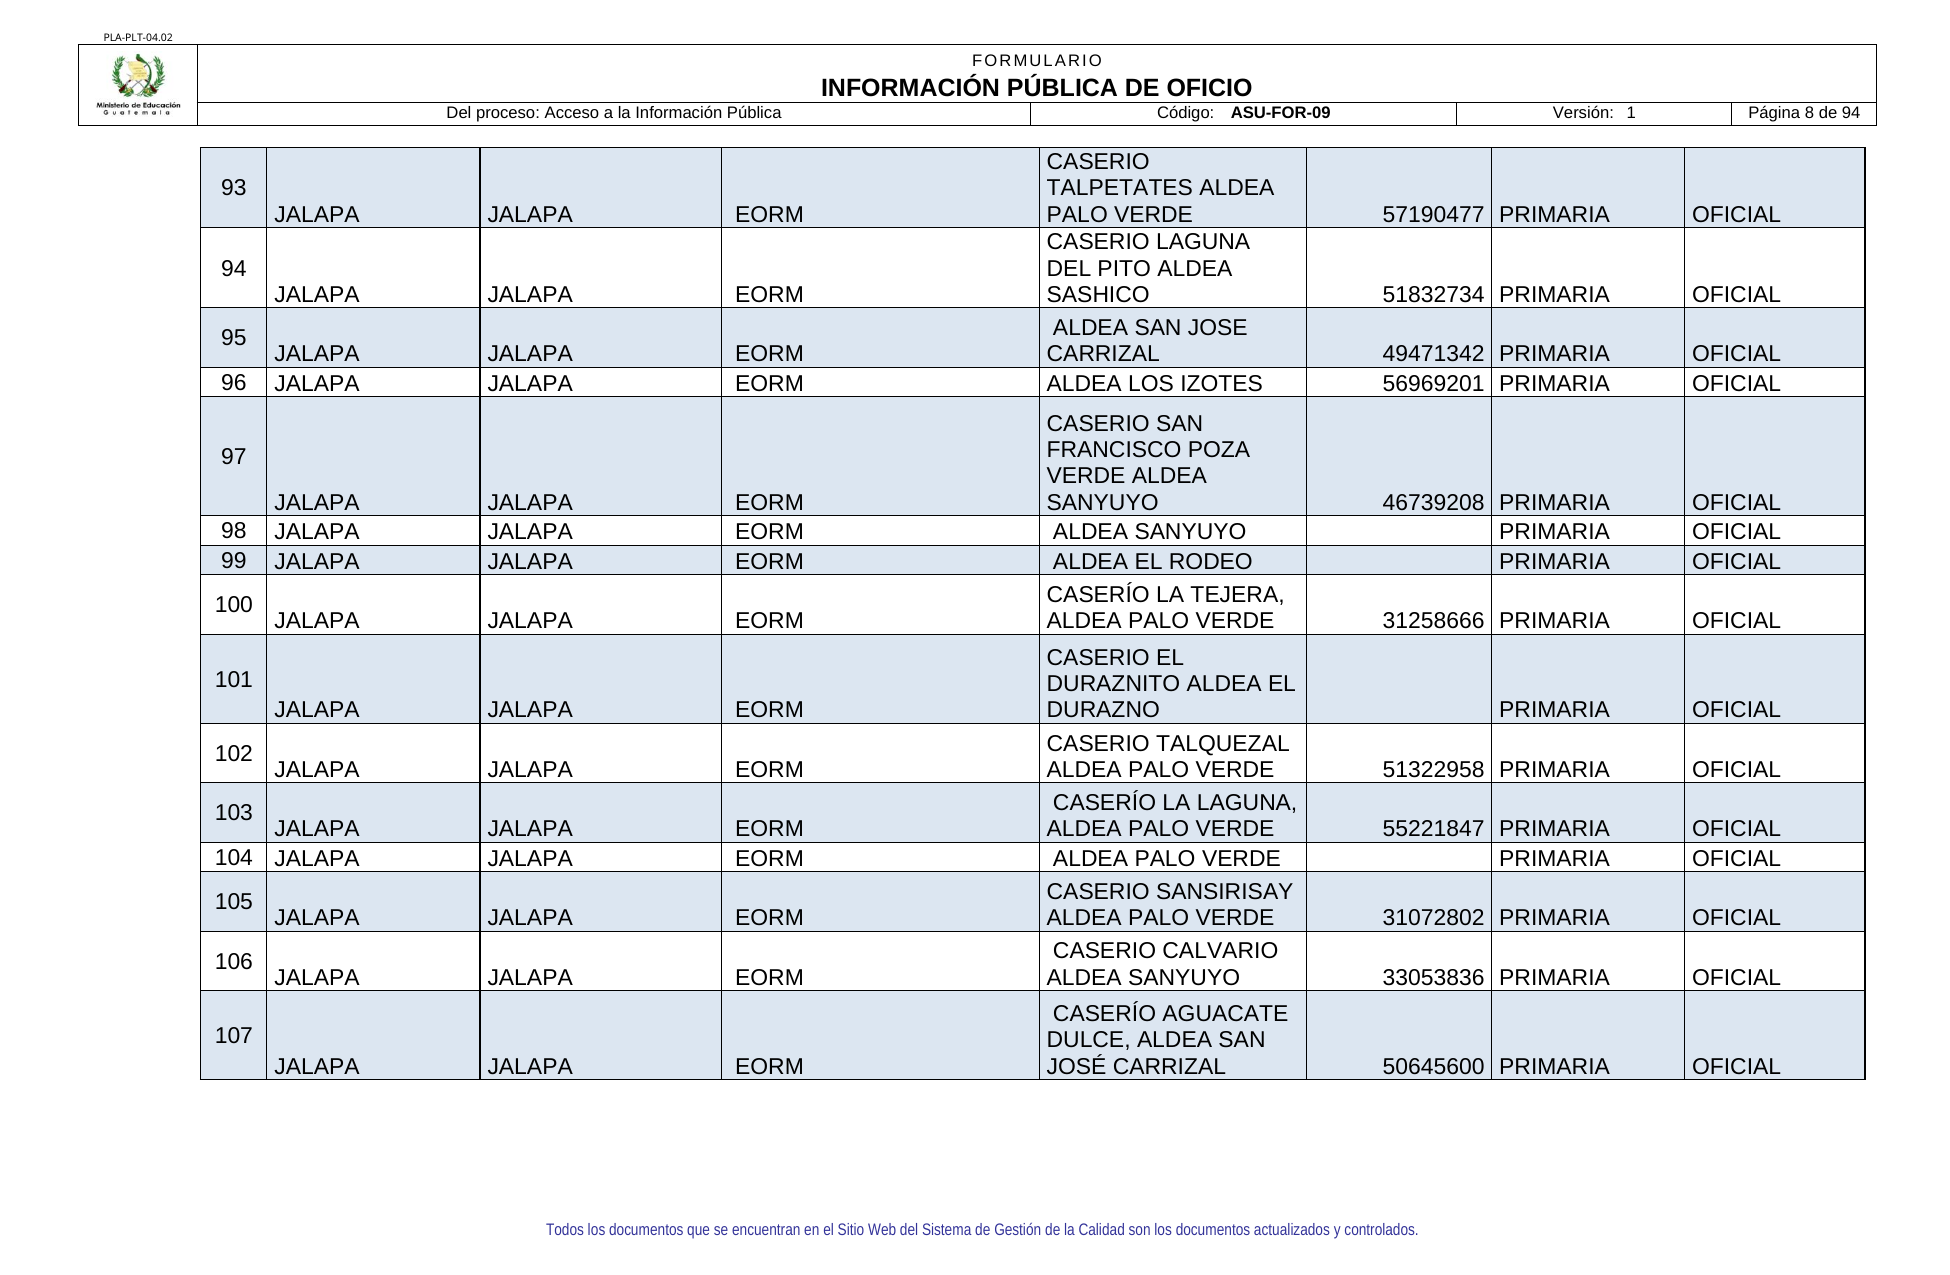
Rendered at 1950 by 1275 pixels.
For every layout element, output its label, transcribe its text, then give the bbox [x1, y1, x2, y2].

table_cell 98 [201, 516, 266, 545]
table_cell JALAPA [267, 546, 479, 574]
table_cell JALAPA [481, 368, 721, 396]
table_cell OFICIAL [1685, 368, 1864, 396]
table_cell PRIMARIA [1492, 575, 1684, 634]
table_cell PRIMARIA [1492, 148, 1684, 227]
table_cell 99 [201, 546, 266, 574]
table_cell EORM [722, 932, 1039, 990]
table_cell PRIMARIA [1492, 872, 1684, 931]
table_cell 106 [201, 932, 266, 990]
table_cell JALAPA [267, 368, 479, 396]
table_cell EORM [722, 991, 1039, 1079]
table_cell JALAPA [481, 546, 721, 574]
table_cell 97 [201, 397, 266, 515]
table_cell PRIMARIA [1492, 516, 1684, 545]
table_cell EORM [722, 783, 1039, 842]
table_cell JALAPA [481, 991, 721, 1079]
table_cell OFICIAL [1685, 991, 1864, 1079]
table_cell JALAPA [267, 991, 479, 1079]
table_cell EORM [722, 308, 1039, 367]
table_cell JALAPA [267, 843, 479, 871]
table_cell JALAPA [481, 397, 721, 515]
table_cell JALAPA [267, 308, 479, 367]
table_cell OFICIAL [1685, 516, 1864, 545]
table_cell 31072802 [1307, 872, 1491, 931]
table_cell PRIMARIA [1492, 635, 1684, 723]
table_cell 93 [201, 148, 266, 227]
table_cell CASERÍO LA TEJERA, ALDEA PALO VERDE [1040, 575, 1306, 634]
table_cell JALAPA [481, 872, 721, 931]
table_cell 105 [201, 872, 266, 931]
table_cell 103 [201, 783, 266, 842]
table_cell JALAPA [481, 148, 721, 227]
table_cell CASERIO SAN FRANCISCO POZA VERDE ALDEA SANYUYO [1040, 397, 1306, 515]
table_cell ALDEA PALO VERDE [1040, 843, 1306, 871]
table_cell JALAPA [267, 635, 479, 723]
table_cell PRIMARIA [1492, 546, 1684, 574]
table_cell OFICIAL [1685, 872, 1864, 931]
table_cell PRIMARIA [1492, 932, 1684, 990]
table_cell JALAPA [481, 932, 721, 990]
table_cell JALAPA [481, 516, 721, 545]
table_cell JALAPA [267, 228, 479, 307]
table_cell EORM [722, 368, 1039, 396]
table_cell EORM [722, 516, 1039, 545]
table_cell JALAPA [481, 724, 721, 782]
table_cell EORM [722, 843, 1039, 871]
table_cell 51322958 [1307, 724, 1491, 782]
table_cell JALAPA [481, 783, 721, 842]
table_cell JALAPA [267, 397, 479, 515]
table_cell 95 [201, 308, 266, 367]
table_cell JALAPA [267, 516, 479, 545]
table_cell CASERIO LAGUNA DEL PITO ALDEA SASHICO [1040, 228, 1306, 307]
table_cell 33053836 [1307, 932, 1491, 990]
table_cell 102 [201, 724, 266, 782]
table_cell OFICIAL [1685, 397, 1864, 515]
table_cell JALAPA [481, 843, 721, 871]
table_cell JALAPA [267, 783, 479, 842]
table_cell EORM [722, 148, 1039, 227]
table_cell ALDEA LOS IZOTES [1040, 368, 1306, 396]
table_cell [1307, 635, 1491, 723]
table_cell JALAPA [481, 635, 721, 723]
table_cell [1307, 546, 1491, 574]
table_cell CASERÍO AGUACATE DULCE, ALDEA SAN JOSÉ CARRIZAL [1040, 991, 1306, 1079]
table_cell OFICIAL [1685, 843, 1864, 871]
table_cell OFICIAL [1685, 932, 1864, 990]
table_cell JALAPA [481, 575, 721, 634]
table_cell CASERIO EL DURAZNITO ALDEA EL DURAZNO [1040, 635, 1306, 723]
table_cell PRIMARIA [1492, 308, 1684, 367]
table_cell ALDEA SANYUYO [1040, 516, 1306, 545]
table_cell 57190477 [1307, 148, 1491, 227]
table_cell 51832734 [1307, 228, 1491, 307]
table_cell 31258666 [1307, 575, 1491, 634]
table_cell EORM [722, 575, 1039, 634]
table_cell JALAPA [267, 724, 479, 782]
table_cell 94 [201, 228, 266, 307]
table_cell JALAPA [267, 148, 479, 227]
table_cell OFICIAL [1685, 575, 1864, 634]
table_cell 56969201 [1307, 368, 1491, 396]
table_cell OFICIAL [1685, 546, 1864, 574]
table_cell JALAPA [267, 872, 479, 931]
picture [95, 51, 181, 117]
table_cell 46739208 [1307, 397, 1491, 515]
table_cell 50645600 [1307, 991, 1491, 1079]
table_cell EORM [722, 228, 1039, 307]
table_cell 49471342 [1307, 308, 1491, 367]
table_cell PRIMARIA [1492, 724, 1684, 782]
table_cell OFICIAL [1685, 724, 1864, 782]
table_cell EORM [722, 872, 1039, 931]
table_cell CASERIO CALVARIO ALDEA SANYUYO [1040, 932, 1306, 990]
table_cell 104 [201, 843, 266, 871]
table_cell OFICIAL [1685, 635, 1864, 723]
table_cell JALAPA [481, 308, 721, 367]
table_cell PRIMARIA [1492, 368, 1684, 396]
table_cell [1307, 843, 1491, 871]
table_cell 96 [201, 368, 266, 396]
table_cell 100 [201, 575, 266, 634]
table_cell EORM [722, 724, 1039, 782]
table_cell 101 [201, 635, 266, 723]
table_cell ALDEA SAN JOSE CARRIZAL [1040, 308, 1306, 367]
table_cell CASERIO TALQUEZAL ALDEA PALO VERDE [1040, 724, 1306, 782]
table_cell PRIMARIA [1492, 843, 1684, 871]
table_cell JALAPA [267, 575, 479, 634]
table_cell EORM [722, 546, 1039, 574]
table_cell OFICIAL [1685, 148, 1864, 227]
table_cell [1307, 516, 1491, 545]
table_cell OFICIAL [1685, 308, 1864, 367]
table_cell CASERIO TALPETATES ALDEA PALO VERDE [1040, 148, 1306, 227]
table_cell EORM [722, 397, 1039, 515]
table_cell JALAPA [267, 932, 479, 990]
table_cell PRIMARIA [1492, 783, 1684, 842]
table_cell PRIMARIA [1492, 397, 1684, 515]
table_cell 107 [201, 991, 266, 1079]
table_cell EORM [722, 635, 1039, 723]
table_cell PRIMARIA [1492, 228, 1684, 307]
table_cell CASERÍO LA LAGUNA, ALDEA PALO VERDE [1040, 783, 1306, 842]
table_cell PRIMARIA [1492, 991, 1684, 1079]
table_cell 55221847 [1307, 783, 1491, 842]
table_cell OFICIAL [1685, 228, 1864, 307]
table_cell ALDEA EL RODEO [1040, 546, 1306, 574]
table_cell JALAPA [481, 228, 721, 307]
table_cell CASERIO SANSIRISAY ALDEA PALO VERDE [1040, 872, 1306, 931]
table_cell OFICIAL [1685, 783, 1864, 842]
